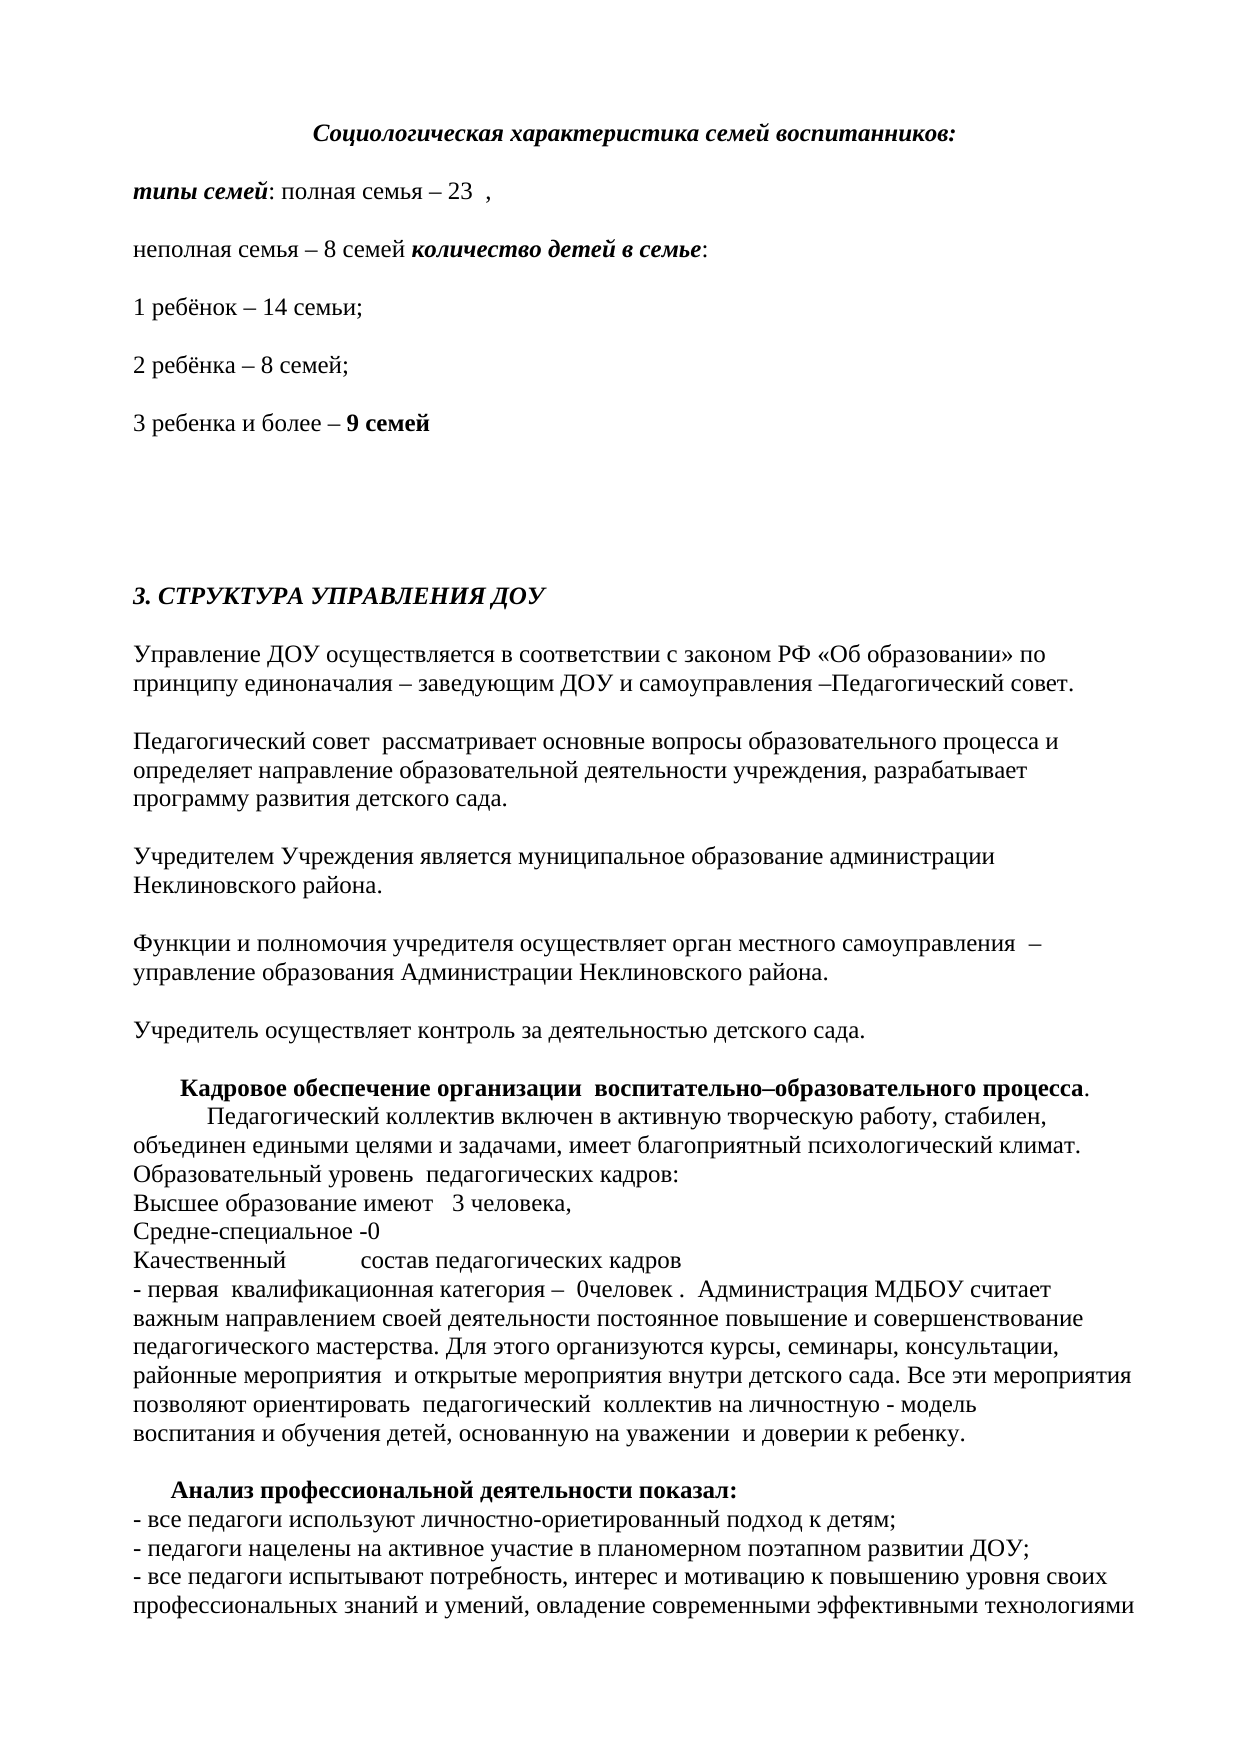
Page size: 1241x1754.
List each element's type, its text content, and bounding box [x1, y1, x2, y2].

text неполная семья – 8 семей количество детей в семье: [133, 234, 1137, 263]
text 2 ребёнка – 8 семей; [133, 350, 1137, 378]
text 3 ребенка и более – 9 семей [133, 408, 1137, 436]
text Качественный состав педагогических кадров [133, 1245, 1137, 1274]
text - все педагоги используют личностно-ориетированный подход к детям; [133, 1504, 1137, 1533]
text Педагогический коллектив включен в активную творческую работу, стабилен, объединен едиными целями и задачами, имеет благоприятный психологический климат. [133, 1101, 1137, 1159]
text Управление ДОУ осуществляется в соответствии с законом РФ «Об образовании» по принципу единоначалия – заведующим ДОУ и самоуправления –Педагогический совет. [133, 639, 1137, 697]
text Кадровое обеспечение организации воспитательно–образовательного процесса. [133, 1073, 1137, 1101]
text Социологическая характеристика семей воспитанников: [133, 118, 1137, 147]
text Педагогический совет рассматривает основные вопросы образовательного процесса и определяет направление образовательной деятельности учреждения, разрабатывает программу развития детского сада. [133, 726, 1137, 812]
text - все педагоги испытывают потребность, интерес и мотивацию к повышению уровня своих профессиональных знаний и умений, овладение современными эффективными технологиями [133, 1561, 1137, 1619]
text Образовательный уровень педагогических кадров: [133, 1159, 1137, 1188]
text Учредителем Учреждения является муниципальное образование администрации Неклиновского района. [133, 841, 1137, 899]
text воспитания и обучения детей, основанную на уважении и доверии к ребенку. [133, 1418, 1137, 1446]
text Высшее образование имеют 3 человека, [133, 1188, 1137, 1216]
text Функции и полномочия учредителя осуществляет орган местного самоуправления – управление образования Администрации Неклиновского района. [133, 928, 1137, 986]
text Учредитель осуществляет контроль за деятельностью детского сада. [133, 1015, 1137, 1043]
text типы семей: полная семья – 23 , [133, 176, 1137, 205]
text 3. СТРУКТУРА УПРАВЛЕНИЯ ДОУ [133, 581, 1137, 610]
text 1 ребёнок – 14 семьи; [133, 292, 1137, 321]
text - первая квалификационная категория – 0человек . Администрация МДБОУ считает важным направлением своей деятельности постоянное повышение и совершенствование педагогического мастерства. Для этого организуются курсы, семинары, консультации, районные мероприятия и открытые мероприятия внутри детского сада. Все эти мероприятия позволяют ориентировать педагогический коллектив на личностную - модель [133, 1274, 1137, 1418]
text Анализ профессиональной деятельности показал: [133, 1475, 1137, 1504]
text Средне-специальное -0 [133, 1216, 1137, 1245]
text - педагоги нацелены на активное участие в планомерном поэтапном развитии ДОУ; [133, 1533, 1137, 1561]
